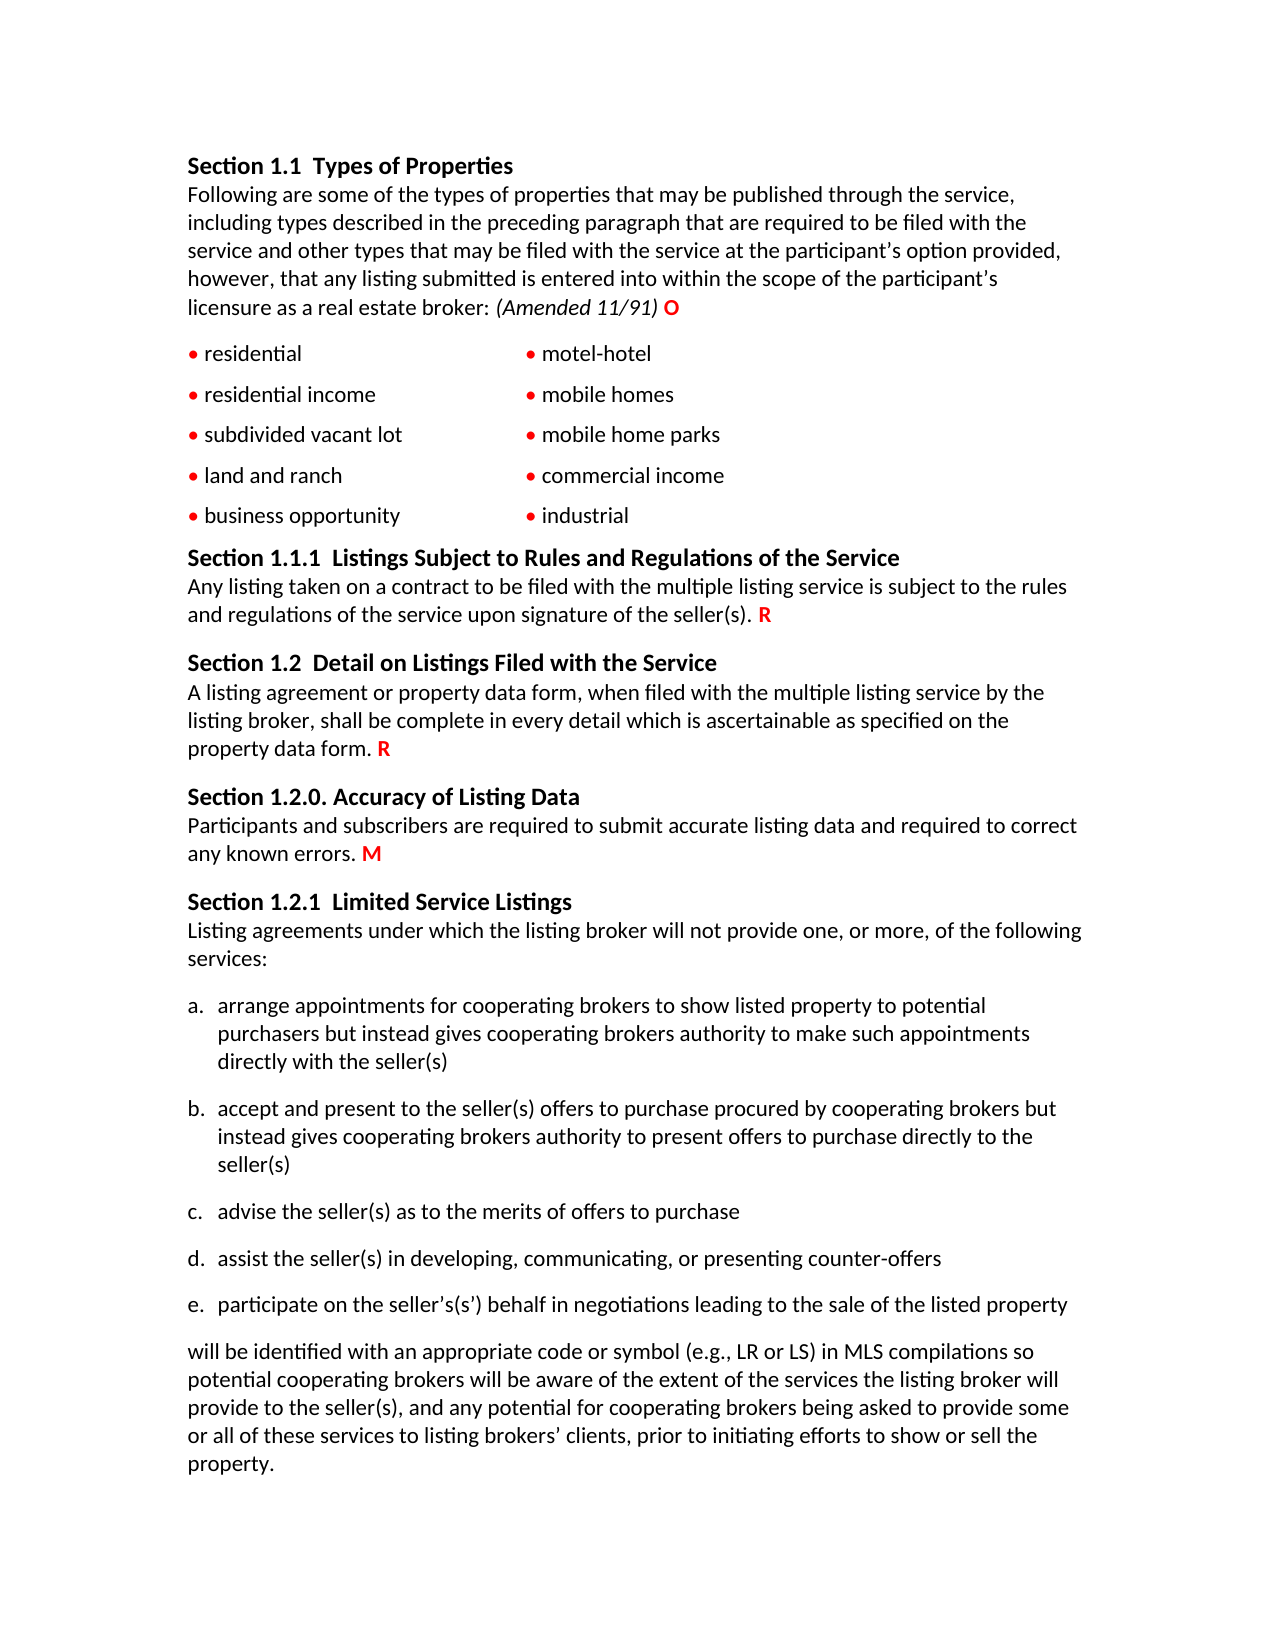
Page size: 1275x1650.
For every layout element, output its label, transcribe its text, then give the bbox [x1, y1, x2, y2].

text Any listing taken on a contract to be filed with the multiple listing service is subject to the rules and regulations of the service upon signature of the seller(s). R [187, 572, 1087, 628]
text • residential income • mobile homes [187, 380, 1087, 408]
text Section 1.1.1 Listings Subject to Rules and Regulations of the Service [187, 542, 1087, 572]
list a. arrange appointments for cooperating brokers to show listed property to potential purchasers but instead gives cooperating brokers authority to make such appointments directly with the seller(s) [187, 991, 1087, 1075]
list c. advise the seller(s) as to the merits of offers to purchase [187, 1197, 1087, 1225]
list d. assist the seller(s) in developing, communicating, or presenting counter-offers [187, 1244, 1087, 1272]
text • business opportunity • industrial [187, 501, 1087, 529]
text Listing agreements under which the listing broker will not provide one, or more, of the following services: [187, 916, 1087, 972]
text Section 1.2.0. Accuracy of Listing Data [187, 781, 1087, 811]
text Section 1.2.1 Limited Service Listings [187, 886, 1087, 916]
text A listing agreement or property data form, when filed with the multiple listing service by the listing broker, shall be complete in every detail which is ascertainable as specified on the property data form. R [187, 678, 1087, 762]
text • residential • motel-hotel [187, 339, 1087, 367]
text • land and ranch • commercial income [187, 461, 1087, 489]
text Section 1.1 Types of Properties [187, 150, 1087, 181]
list e. participate on the seller’s(s’) behalf in negotiations leading to the sale of the listed property [187, 1290, 1087, 1318]
text • subdivided vacant lot • mobile home parks [187, 420, 1087, 448]
text Section 1.2 Detail on Listings Filed with the Service [187, 647, 1087, 678]
text Following are some of the types of properties that may be published through the service, including types described in the preceding paragraph that are required to be filed with the service and other types that may be filed with the service at the participant’s option provided, however, that any listing submitted is entered into within the scope of the participant’s licensure as a real estate broker: (Amended 11/91) O [187, 181, 1087, 321]
text Participants and subscribers are required to submit accurate listing data and required to correct any known errors. M [187, 811, 1087, 867]
text will be identified with an appropriate code or symbol (e.g., LR or LS) in MLS compilations so potential cooperating brokers will be aware of the extent of the services the listing broker will provide to the seller(s), and any potential for cooperating brokers being asked to provide some or all of these services to listing brokers’ clients, prior to initiating efforts to show or sell the property. [187, 1337, 1087, 1477]
